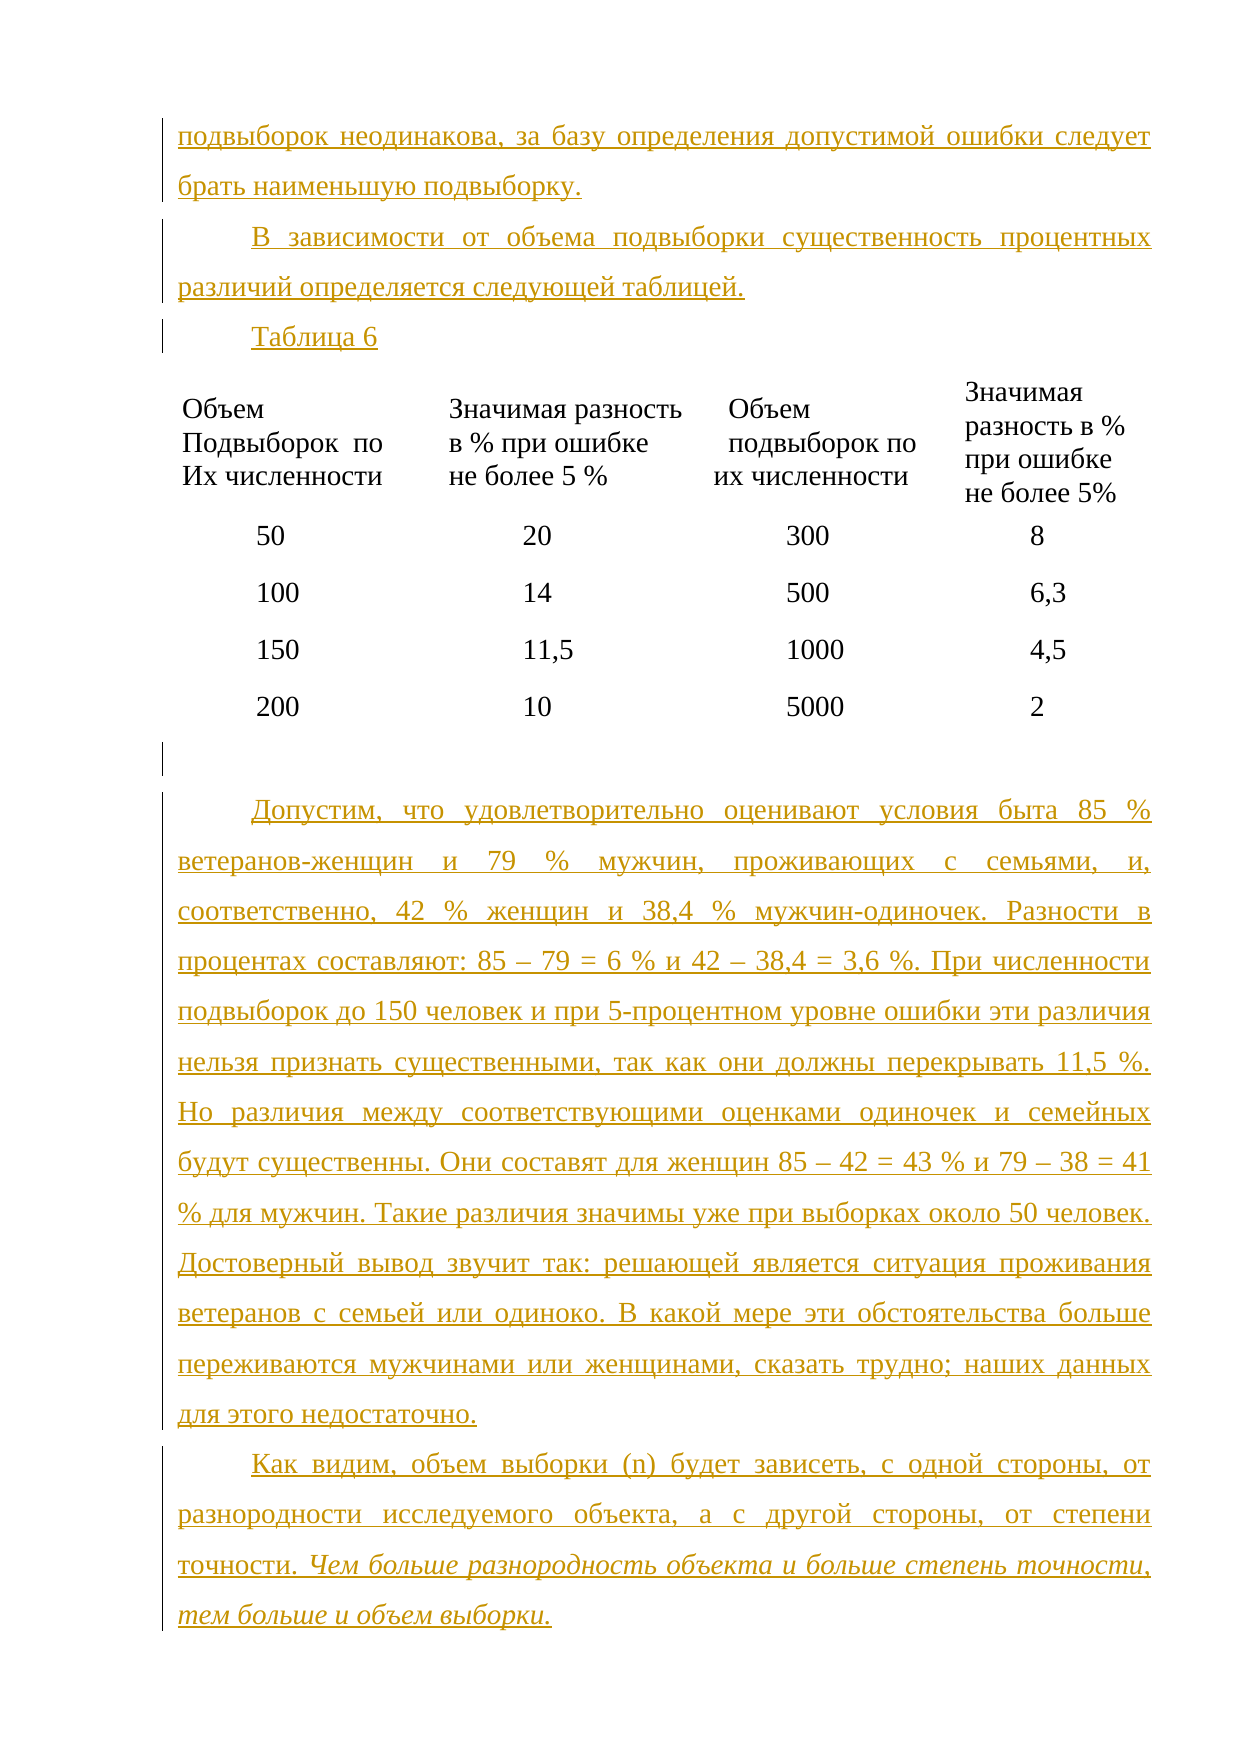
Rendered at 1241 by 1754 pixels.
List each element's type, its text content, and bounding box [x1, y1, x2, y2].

table_cell 14 [444, 570, 707, 628]
table_cell 20 [444, 513, 707, 570]
table_header Значимая разность в % при ошибке не более 5 % [444, 370, 707, 513]
table_cell 5000 [707, 685, 951, 742]
table_cell 11,5 [444, 628, 707, 685]
table_cell 200 [177, 685, 444, 742]
table_cell 500 [707, 570, 951, 628]
table_cell 300 [707, 513, 951, 570]
table_cell 10 [444, 685, 707, 742]
table_cell 1000 [707, 628, 951, 685]
table_header Объем подвыборок по их численности [707, 370, 951, 513]
table_cell 8 [951, 513, 1176, 570]
table_cell 4,5 [951, 628, 1176, 685]
table_cell 2 [951, 685, 1176, 742]
table_cell 100 [177, 570, 444, 628]
table_cell 6,3 [951, 570, 1176, 628]
table_header Объем Подвыборок по Их численности [177, 370, 444, 513]
table_header Значимая разность в % при ошибке не более 5% [951, 370, 1176, 513]
table_cell 150 [177, 628, 444, 685]
table_cell 50 [177, 513, 444, 570]
